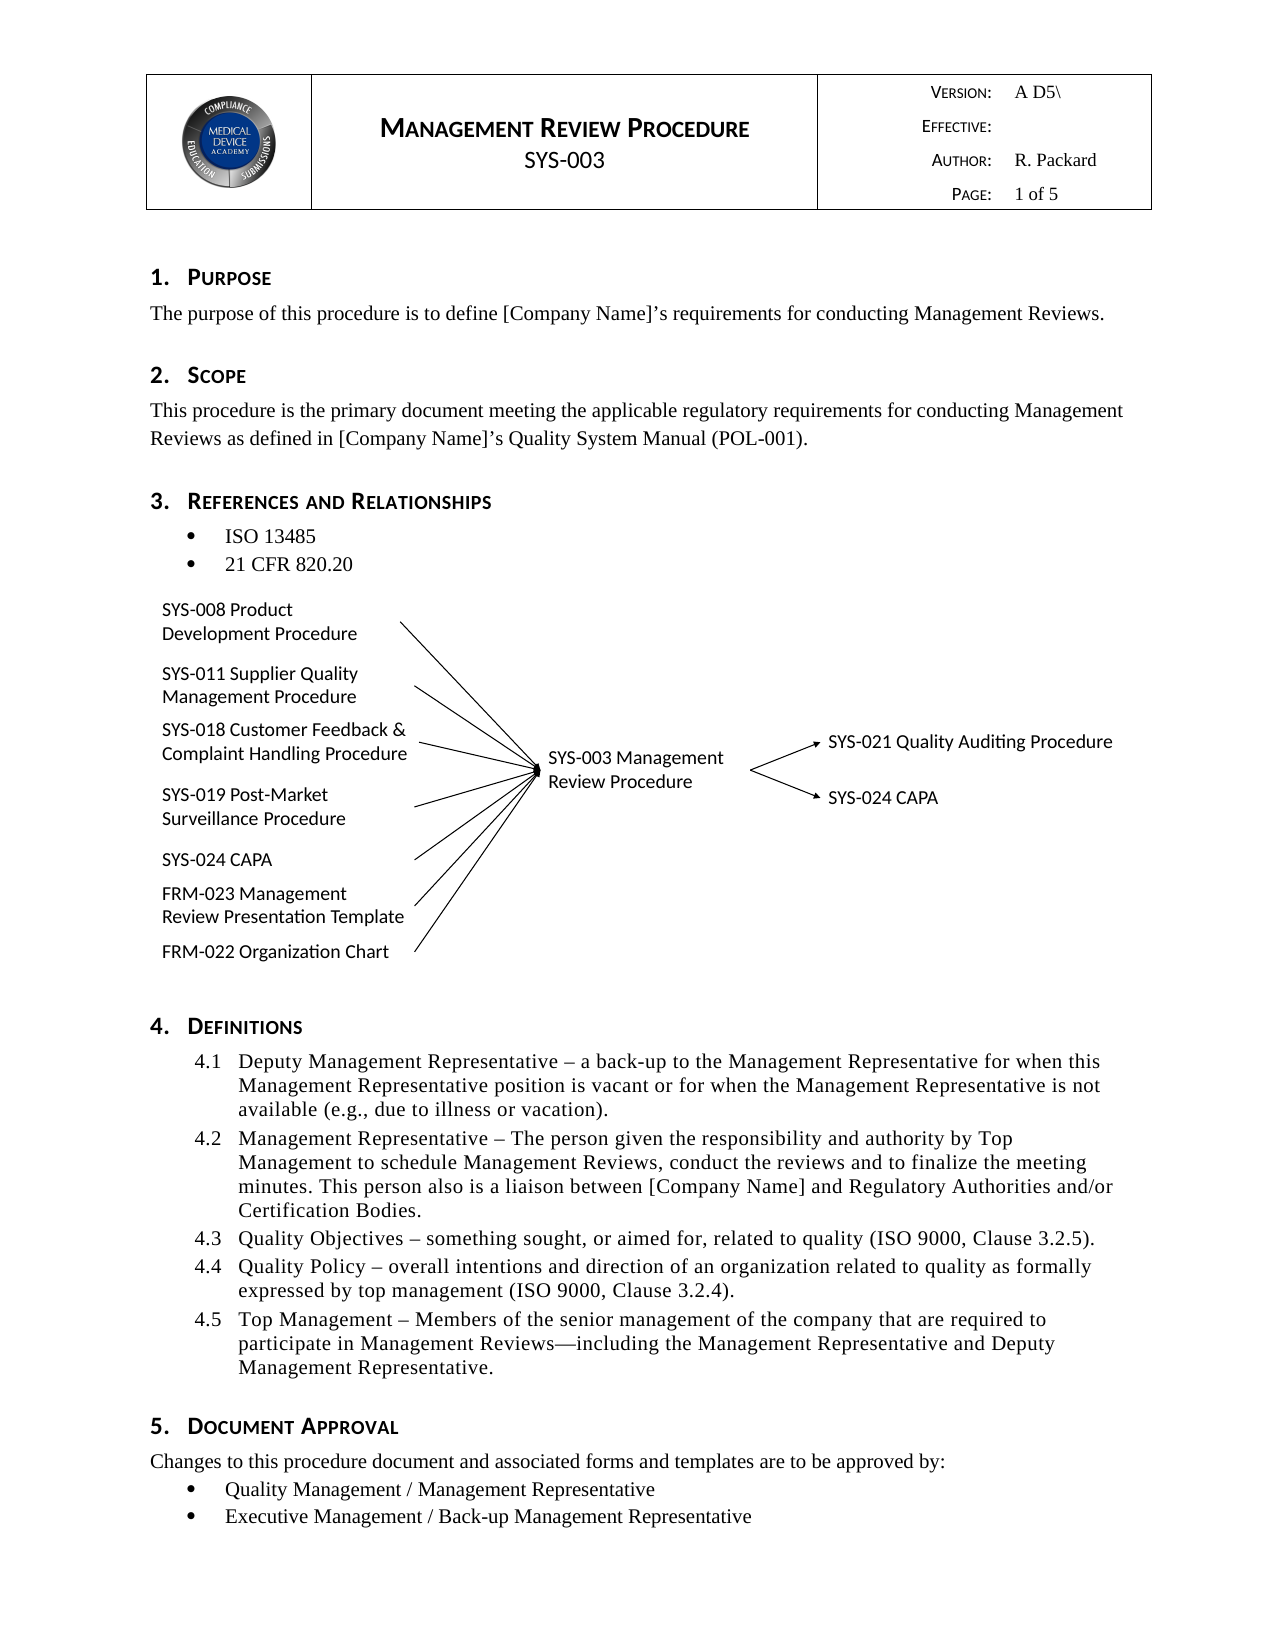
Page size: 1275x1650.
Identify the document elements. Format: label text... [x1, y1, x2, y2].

list Quality Management / Management Representative [187, 1477, 1125, 1501]
text The purpose of this procedure is to define [Company Name]’s requirements for conducting Management Reviews. [150, 300, 1125, 324]
subtitle Management Representative – The person given the responsibility and authority by Top Management to schedule Management Reviews, conduct the reviews and to finalize the meeting minutes. This person also is a liaison between [Company Name] and Regulatory Authorities and/or Certification Bodies. [194, 1126, 1125, 1222]
subtitle Purpose [150, 261, 1125, 292]
subtitle Deputy Management Representative – a back-up to the Management Representative for when this Management Representative position is vacant or for when the Management Representative is not available (e.g., due to illness or vacation). [194, 1049, 1125, 1121]
list 21 CFR 820.20 [187, 552, 1125, 576]
subtitle Document Approval [150, 1410, 1125, 1441]
subtitle Top Management – Members of the senior management of the company that are required to participate in Management Reviews—including the Management Representative and Deputy Management Representative. [194, 1307, 1125, 1379]
list Executive Management / Back-up Management Representative [187, 1504, 1125, 1528]
text This procedure is the primary document meeting the applicable regulatory requirements for conducting Management Reviews as defined in [Company Name]’s Quality System Manual (POL-001). [150, 398, 1125, 450]
text Changes to this procedure document and associated forms and templates are to be approved by: [150, 1449, 1125, 1473]
subtitle Quality Objectives – something sought, or aimed for, related to quality (ISO 9000, Clause 3.2.5). [194, 1226, 1125, 1250]
picture [175, 87, 283, 196]
subtitle Scope [150, 359, 1125, 390]
subtitle References and Relationships [150, 485, 1125, 515]
list ISO 13485 [187, 524, 1125, 548]
subtitle Quality Policy – overall intentions and direction of an organization related to quality as formally expressed by top management (ISO 9000, Clause 3.2.4). [194, 1254, 1125, 1302]
subtitle Definitions [150, 1010, 1125, 1041]
